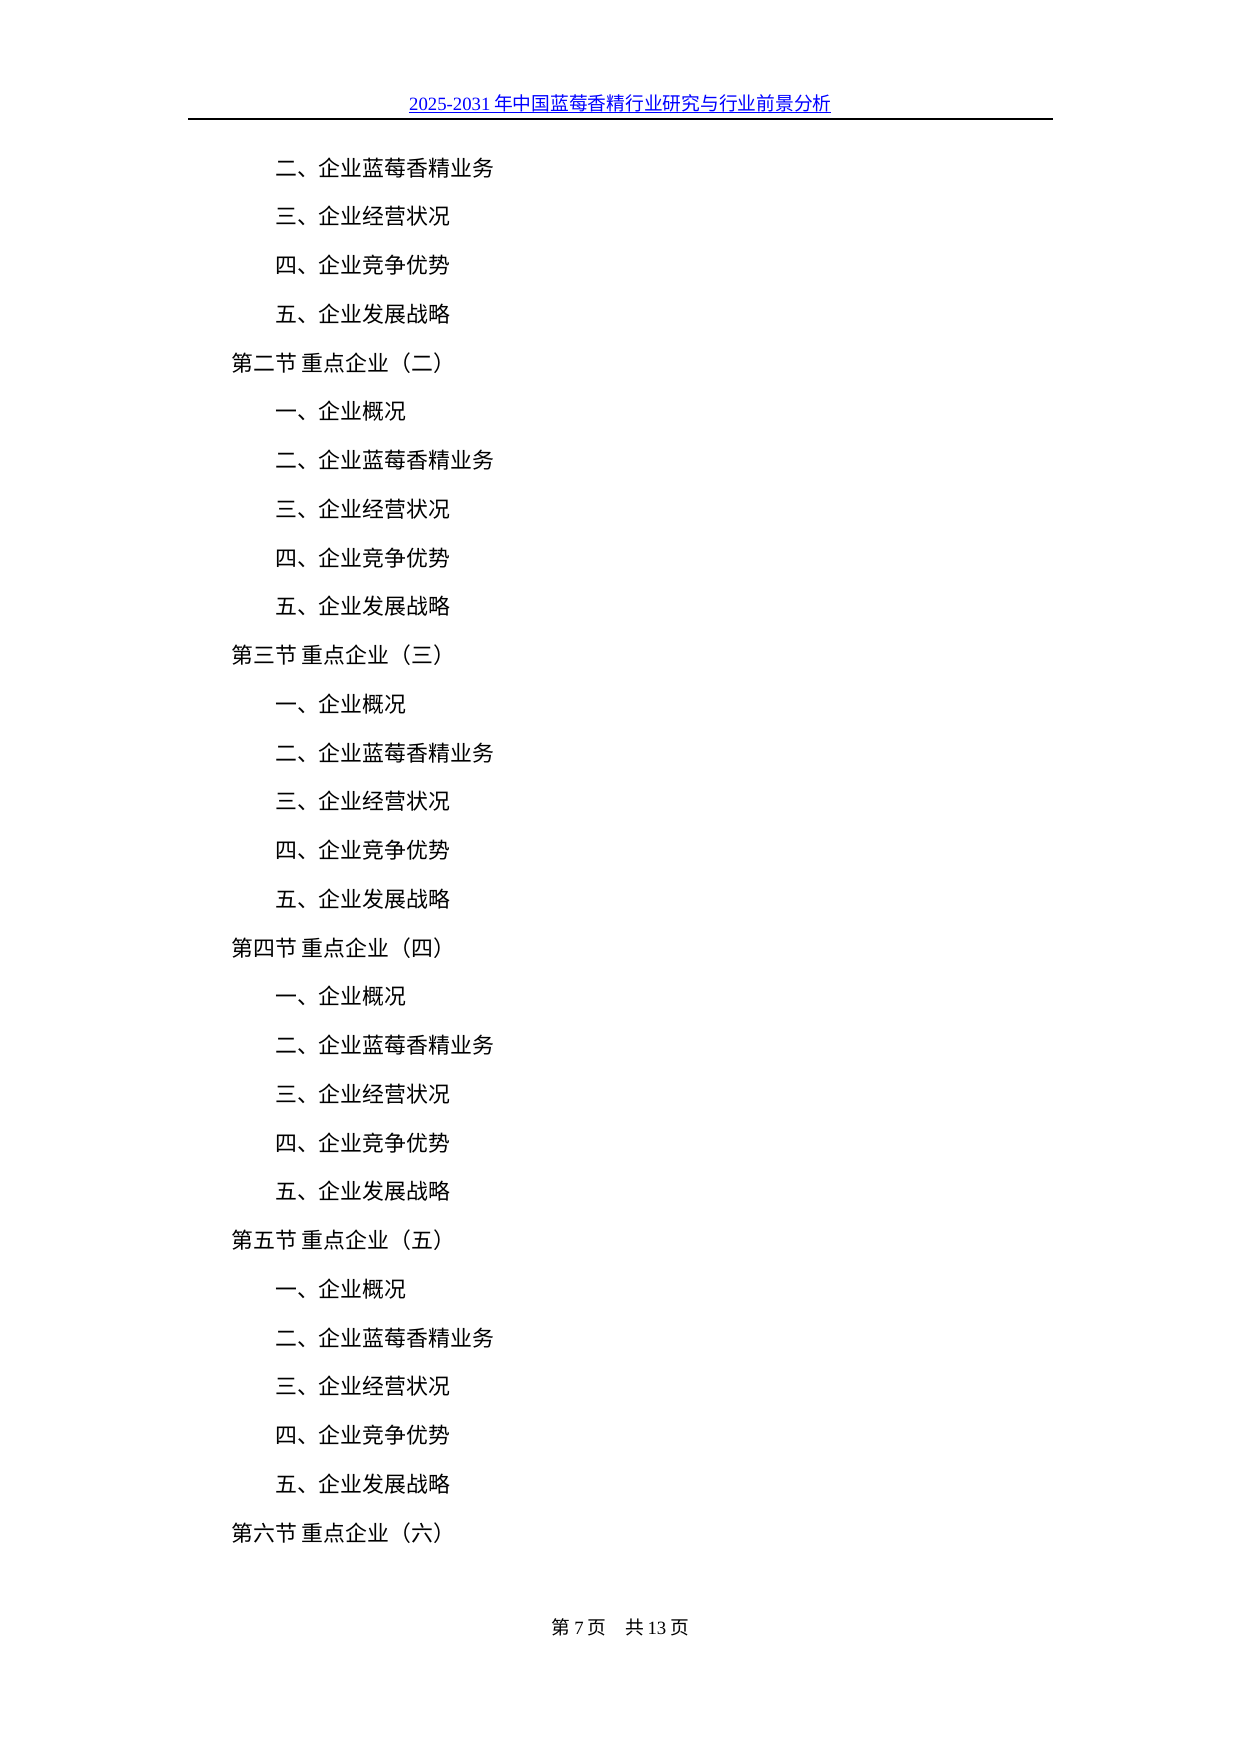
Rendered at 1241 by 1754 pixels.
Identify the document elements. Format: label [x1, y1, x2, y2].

text [187, 150, 1053, 1548]
